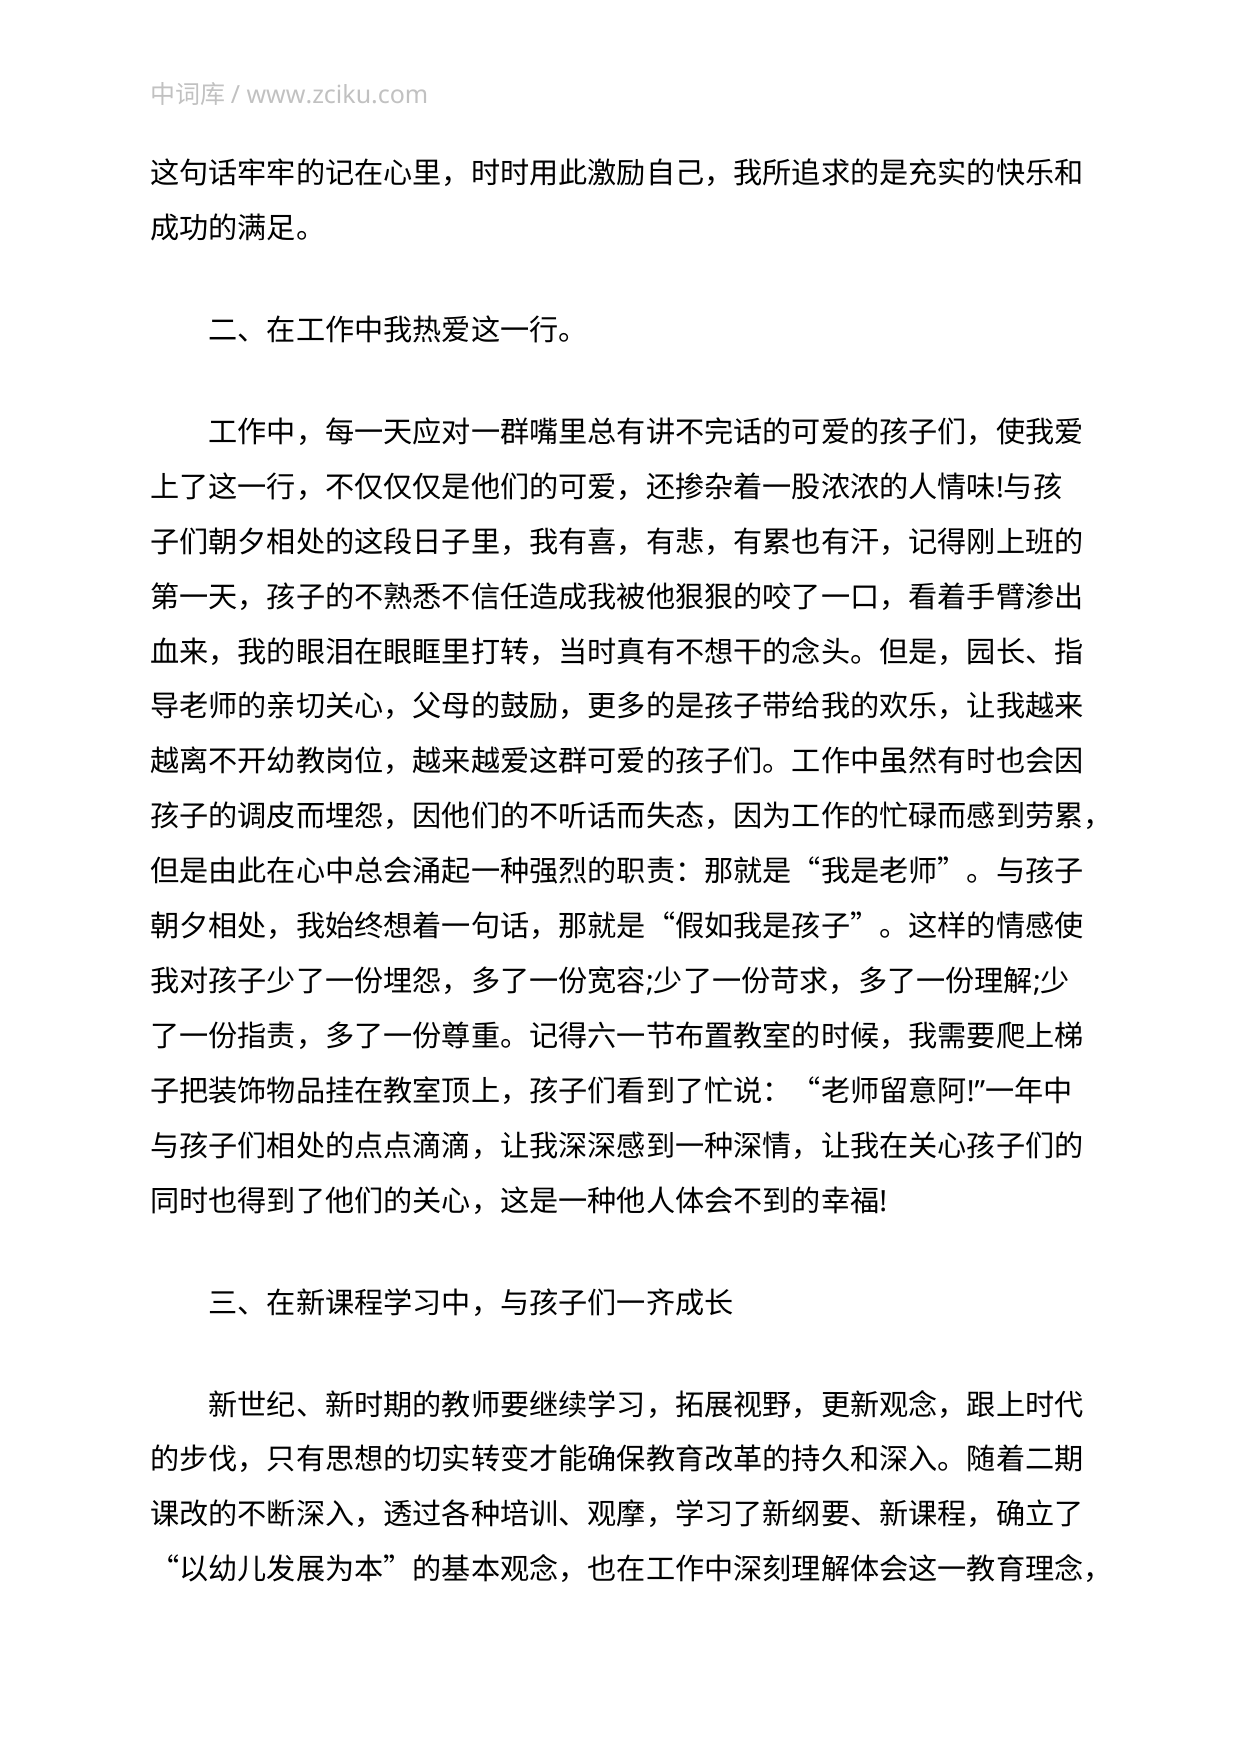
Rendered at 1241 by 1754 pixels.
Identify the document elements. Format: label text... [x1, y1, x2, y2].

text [150, 1381, 1090, 1588]
text 三、在新课程学习中，与孩子们一齐成长 [150, 1279, 1090, 1322]
text 工作中，每一天应对一群嘴里总有讲不完话的可爱的孩子们，使我爱上了这一行，不仅仅仅是他们的可爱，还掺杂着一股浓浓的人情味!与孩子们朝夕相处的这段日子里，我有喜，有悲，有累也有汗，记得刚上班的第一天，孩子的不熟悉不信任造成我被他狠狠的咬了一口，看着手臂渗出血来，我的眼泪在眼眶里打转，当时真有不想干的念头。但是，园长、指导老师的亲切关心，父母的鼓励，更多的是孩子带给我的欢乐，让我越来越离不开幼教岗位，越来越爱这群可爱的孩子们。工作中虽然有时也会因孩子的调皮而埋怨，因他们的不听话而失态，因为工作的忙碌而感到劳累，但是由此在心中总会涌起一种强烈的职责：那就是“我是老师”。与孩子朝夕相处，我始终想着一句话，那就是“假如我是孩子”。这样的情感使我对孩子少了一份埋怨，多了一份宽容;少了一份苛求，多了一份理解;少了一份指责，多了一份尊重。记得六一节布置教室的时候，我需要爬上梯子把装饰物品挂在教室顶上，孩子们看到了忙说：“老师留意阿!”一年中与孩子们相处的点点滴滴，让我深深感到一种深情，让我在关心孩子们的同时也得到了他们的关心，这是一种他人体会不到的幸福! [150, 408, 1090, 1220]
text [150, 150, 1090, 247]
text 二、在工作中我热爱这一行。 [150, 307, 1090, 349]
